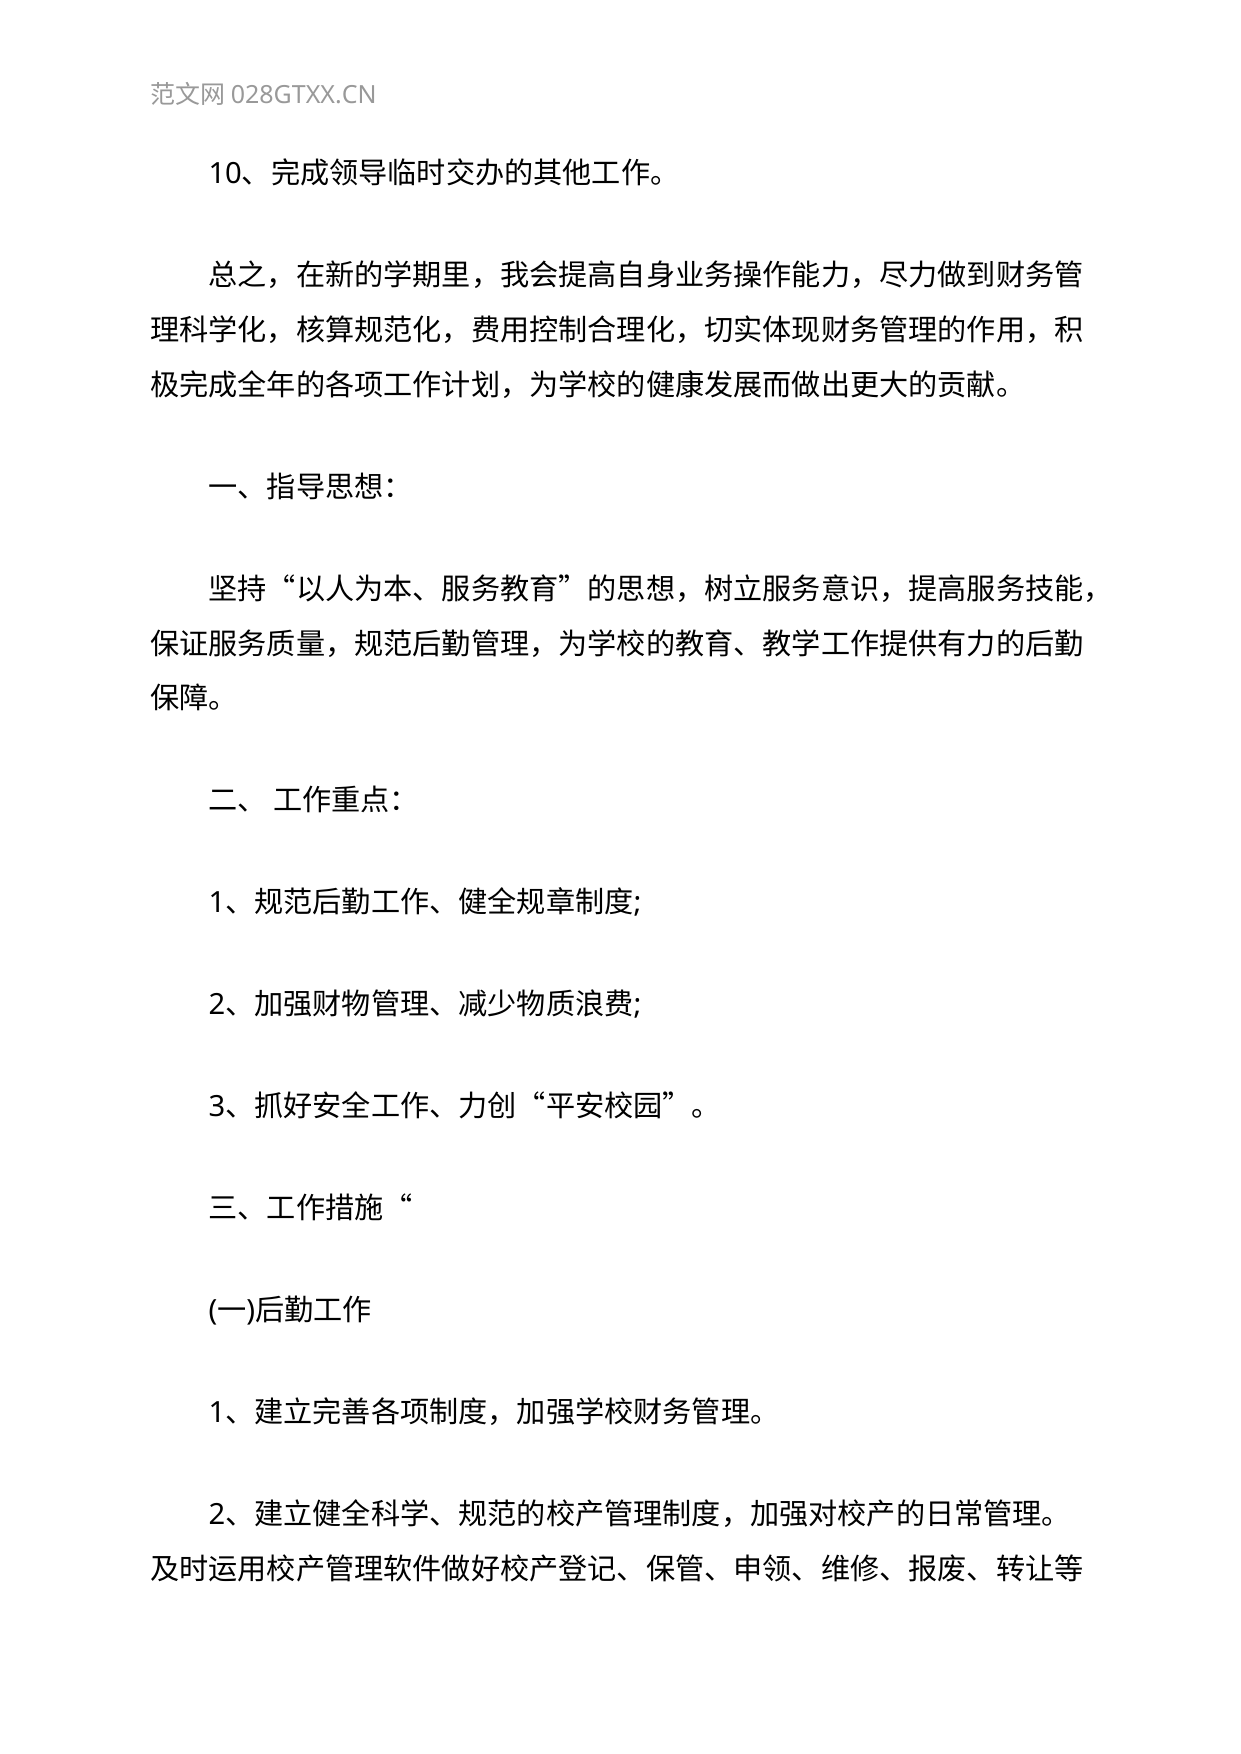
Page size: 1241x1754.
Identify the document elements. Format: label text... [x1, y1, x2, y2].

text 3、抓好安全工作、力创“平安校园”。 [150, 1083, 1090, 1125]
text (一)后勤工作 [150, 1286, 1090, 1329]
text 三、工作措施“ [150, 1184, 1090, 1227]
text 一、指导思想： [150, 463, 1090, 506]
text 坚持“以人为本、服务教育”的思想，树立服务意识，提高服务技能，保证服务质量，规范后勤管理，为学校的教育、教学工作提供有力的后勤保障。 [150, 565, 1090, 717]
text 2、加强财物管理、减少物质浪费; [150, 981, 1090, 1023]
text 二、 工作重点： [150, 777, 1090, 819]
text 1、规范后勤工作、健全规章制度; [150, 879, 1090, 921]
text 总之，在新的学期里，我会提高自身业务操作能力，尽力做到财务管理科学化，核算规范化，费用控制合理化，切实体现财务管理的作用，积极完成全年的各项工作计划，为学校的健康发展而做出更大的贡献。 [150, 252, 1090, 404]
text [150, 1490, 1090, 1588]
text 1、建立完善各项制度，加强学校财务管理。 [150, 1388, 1090, 1431]
text 10、完成领导临时交办的其他工作。 [150, 150, 1090, 192]
